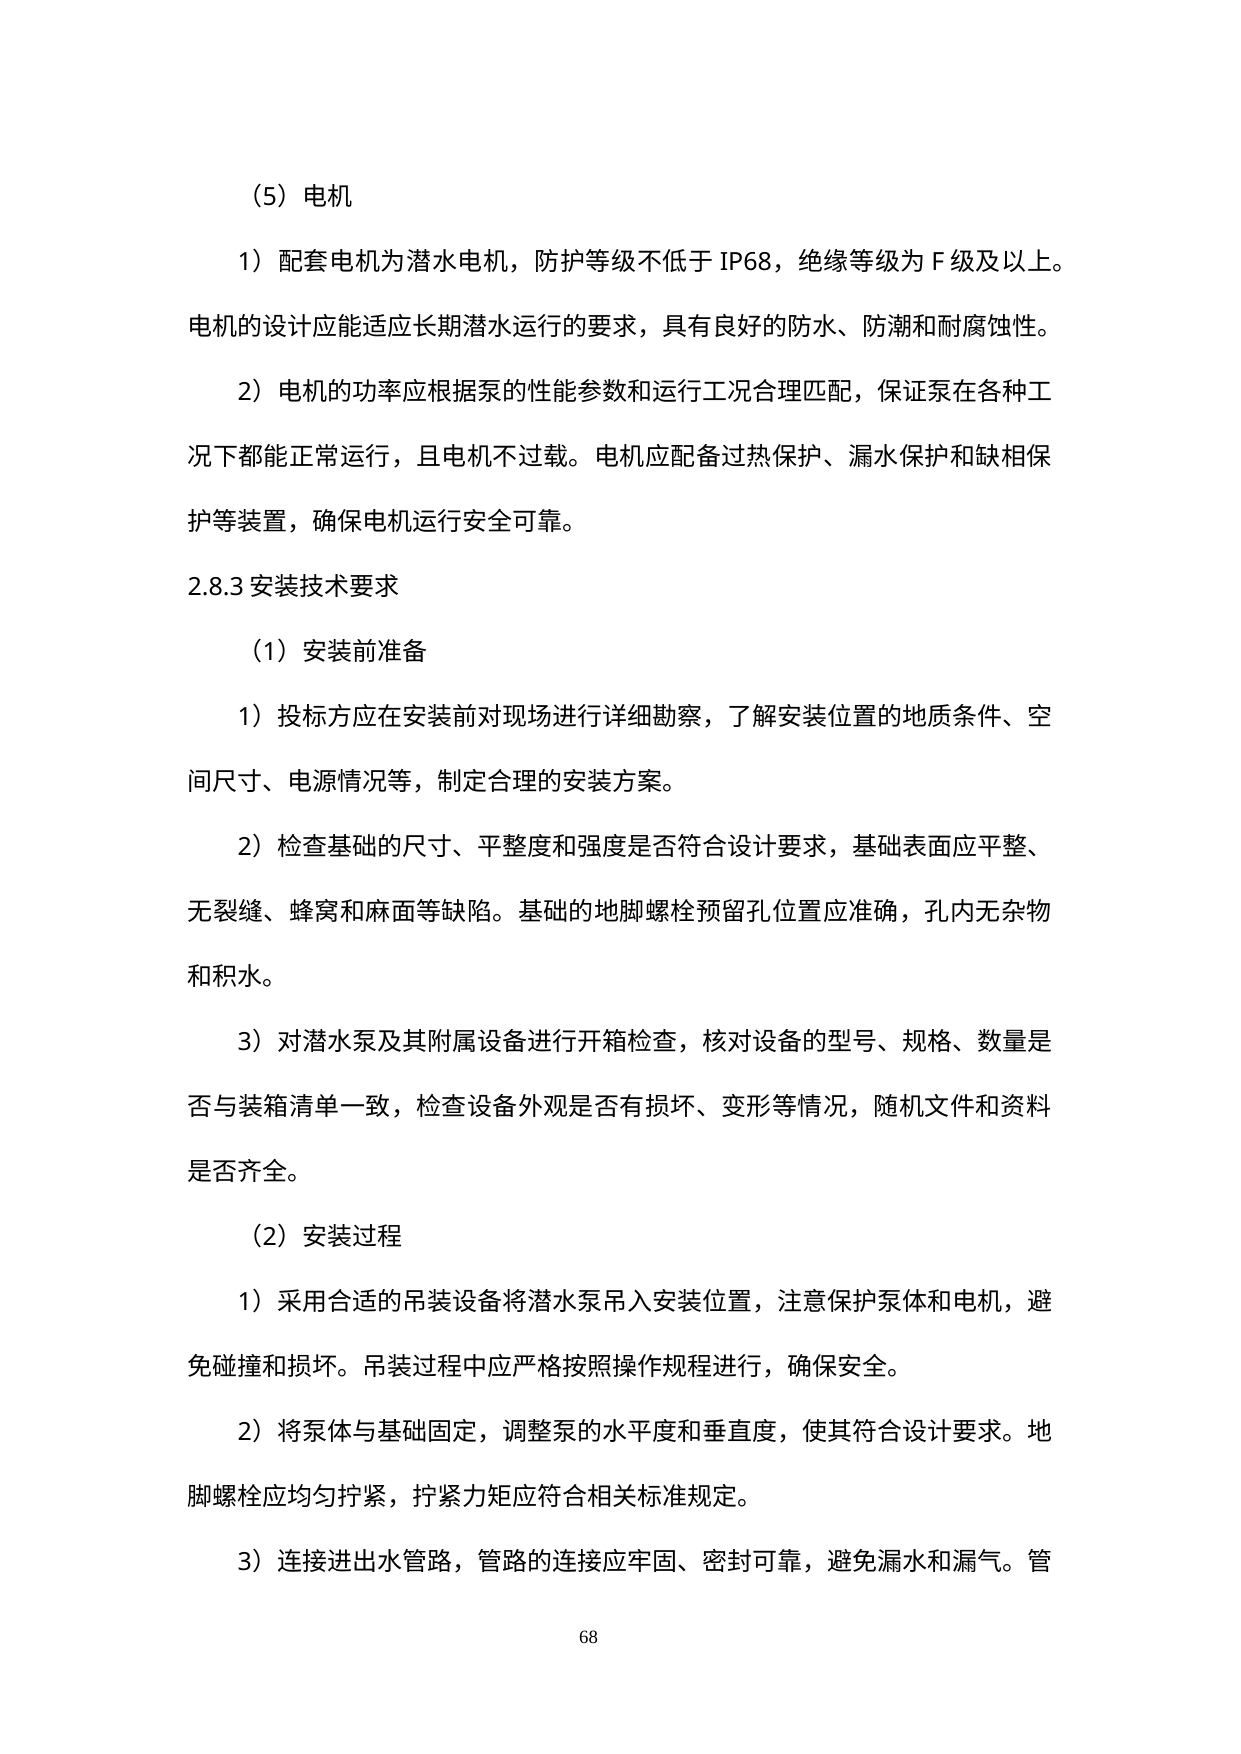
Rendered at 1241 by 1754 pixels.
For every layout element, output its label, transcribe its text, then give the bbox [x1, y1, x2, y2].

text 2）将泵体与基础固定，调整泵的水平度和垂直度，使其符合设计要求。地脚螺栓应均匀拧紧，拧紧力矩应符合相关标准规定。 [187, 1397, 1053, 1527]
text 2）电机的功率应根据泵的性能参数和运行工况合理匹配，保证泵在各种工况下都能正常运行，且电机不过载。电机应配备过热保护、漏水保护和缺相保护等装置，确保电机运行安全可靠。 [187, 357, 1053, 552]
text 3）对潜水泵及其附属设备进行开箱检查，核对设备的型号、规格、数量是否与装箱清单一致，检查设备外观是否有损坏、变形等情况，随机文件和资料是否齐全。 [187, 1007, 1053, 1202]
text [187, 1527, 1053, 1592]
text 2）检查基础的尺寸、平整度和强度是否符合设计要求，基础表面应平整、无裂缝、蜂窝和麻面等缺陷。基础的地脚螺栓预留孔位置应准确，孔内无杂物和积水。 [187, 812, 1053, 1007]
text 1）配套电机为潜水电机，防护等级不低于IP68，绝缘等级为F级及以上。电机的设计应能适应长期潜水运行的要求，具有良好的防水、防潮和耐腐蚀性。 [187, 227, 1053, 357]
text （5）电机 [187, 162, 1053, 227]
text （1）安装前准备 [187, 617, 1053, 682]
text 1）采用合适的吊装设备将潜水泵吊入安装位置，注意保护泵体和电机，避免碰撞和损坏。吊装过程中应严格按照操作规程进行，确保安全。 [187, 1267, 1053, 1397]
text 1）投标方应在安装前对现场进行详细勘察，了解安装位置的地质条件、空间尺寸、电源情况等，制定合理的安装方案。 [187, 682, 1053, 812]
text （2）安装过程 [187, 1202, 1053, 1267]
subtitle 2.8.3安装技术要求 [187, 552, 1053, 617]
